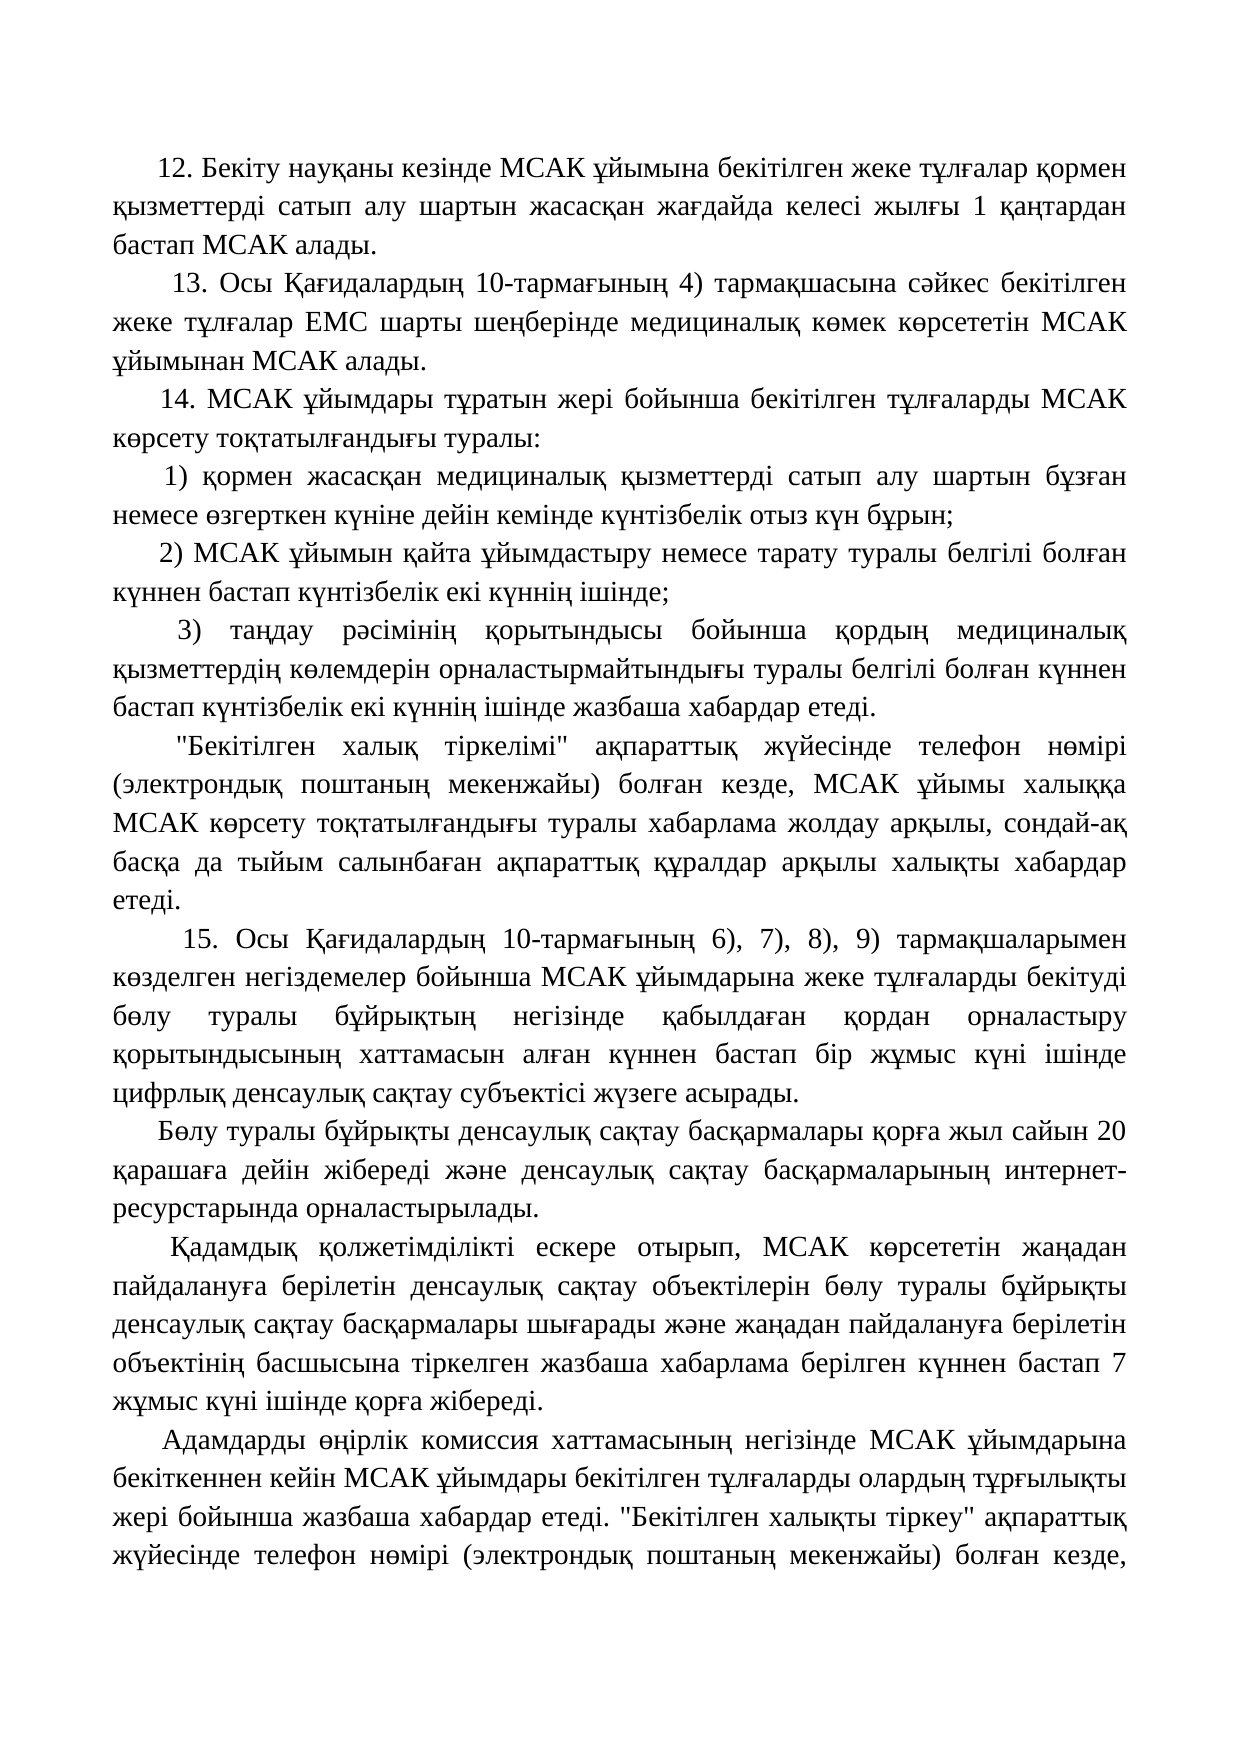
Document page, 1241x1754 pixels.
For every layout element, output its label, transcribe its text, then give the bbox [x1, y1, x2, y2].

text 1) қормен жасасқан медициналық қызметтерді сатып алу шартын бұзған немесе өзгерткен күніне дейін кемінде күнтізбелік отыз күн бұрын; [112, 458, 1128, 530]
text Қадамдық қолжетімділікті ескере отырып, МСАК көрсететін жаңадан пайдалануға берілетін денсаулық сақтау объектілерін бөлу туралы бұйрықты денсаулық сақтау басқармалары шығарады және жаңадан пайдалануға берілетін объектінің басшысына тіркелген жазбаша хабарлама берілген күннен бастап 7 жұмыс күні ішінде қорға жібереді. [112, 1229, 1128, 1417]
text 2) МСАК ұйымын қайта ұйымдастыру немесе тарату туралы белгілі болған күннен бастап күнтізбелік екі күннің ішінде; [112, 535, 1128, 607]
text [112, 1422, 1128, 1571]
text Бөлу туралы бұйрықты денсаулық сақтау басқармалары қорға жыл сайын 20 қарашаға дейін жібереді және денсаулық сақтау басқармаларының интернет-ресурстарында орналастырылады. [112, 1113, 1128, 1224]
text 13. Осы Қағидалардың 10-тармағының 4) тармақшасына сәйкес бекітілген жеке тұлғалар ЕМС шарты шеңберінде медициналық көмек көрсететін МСАК ұйымынан МСАК алады. [112, 266, 1128, 376]
text 12. Бекіту науқаны кезінде МСАК ұйымына бекітілген жеке тұлғалар қормен қызметтерді сатып алу шартын жасасқан жағдайда келесі жылғы 1 қаңтардан бастап МСАК алады. [112, 150, 1128, 261]
text 15. Осы Қағидалардың 10-тармағының 6), 7), 8), 9) тармақшаларымен көзделген негіздемелер бойынша МСАК ұйымдарына жеке тұлғаларды бекітуді бөлу туралы бұйрықтың негізінде қабылдаған қордан орналастыру қорытындысының хаттамасын алған күннен бастап бір жұмыс күні ішінде цифрлық денсаулық сақтау субъектісі жүзеге асырады. [112, 921, 1128, 1108]
text 3) таңдау рәсімінің қорытындысы бойынша қордың медициналық қызметтердің көлемдерін орналастырмайтындығы туралы белгілі болған күннен бастап күнтізбелік екі күннің ішінде жазбаша хабардар етеді. [112, 612, 1128, 723]
text 14. МСАК ұйымдары тұратын жері бойынша бекітілген тұлғаларды МСАК көрсету тоқтатылғандығы туралы: [112, 381, 1128, 453]
text "Бекітілген халық тіркелімі" ақпараттық жүйесінде телефон нөмірі (электрондық поштаның мекенжайы) болған кезде, МСАК ұйымы халыққа МСАК көрсету тоқтатылғандығы туралы хабарлама жолдау арқылы, сондай-ақ басқа да тыйым салынбаған ақпараттық құралдар арқылы халықты хабардар етеді. [112, 728, 1128, 916]
